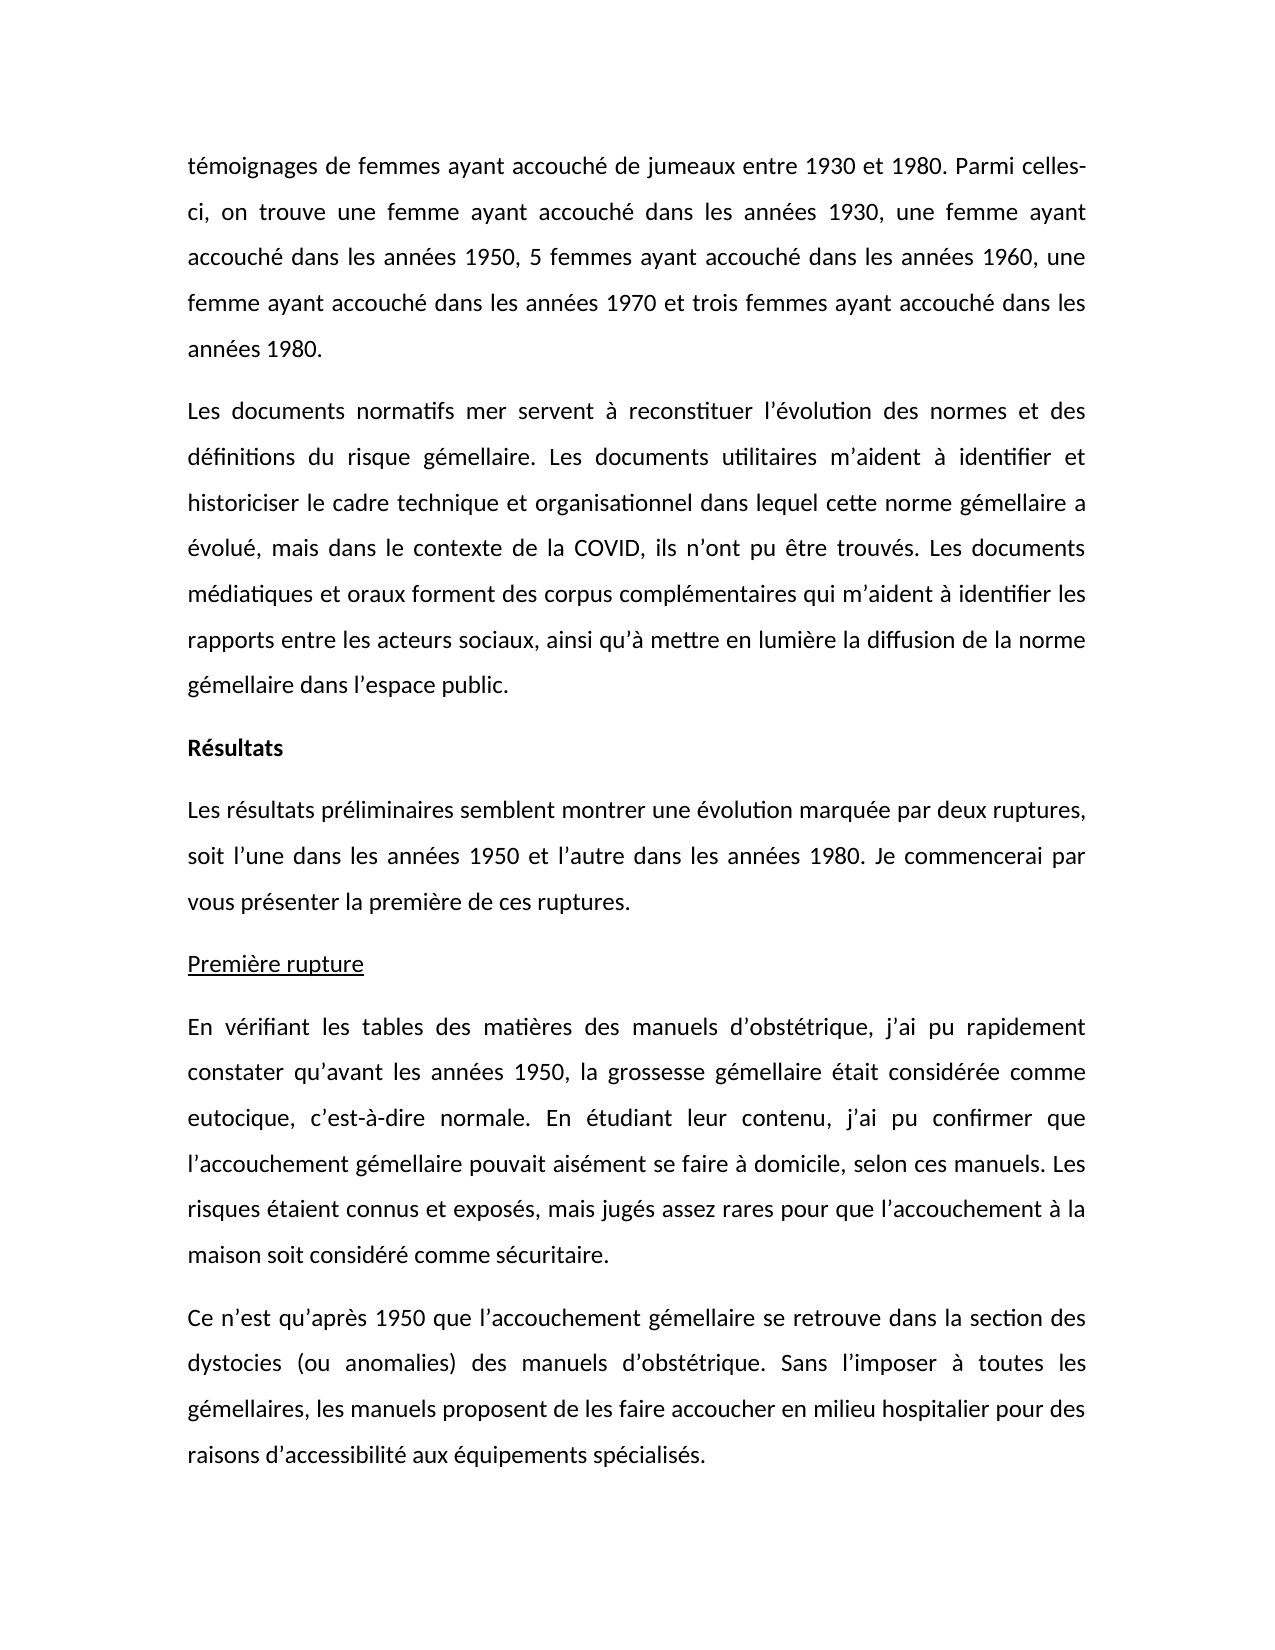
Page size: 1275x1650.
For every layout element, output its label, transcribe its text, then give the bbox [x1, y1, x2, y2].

text En vérifiant les tables des matières des manuels d’obstétrique, j’ai pu rapidement constater qu’avant les années 1950, la grossesse gémellaire était considérée comme eutocique, c’est-à-dire normale. En étudiant leur contenu, j’ai pu confirmer que l’accouchement gémellaire pouvait aisément se faire à domicile, selon ces manuels. Les risques étaient connus et exposés, mais jugés assez rares pour que l’accouchement à la maison soit considéré comme sécuritaire. [187, 1011, 1087, 1270]
text Ce n’est qu’après 1950 que l’accouchement gémellaire se retrouve dans la section des dystocies (ou anomalies) des manuels d’obstétrique. Sans l’imposer à toutes les gémellaires, les manuels proposent de les faire accoucher en milieu hospitalier pour des raisons d’accessibilité aux équipements spécialisés. [187, 1302, 1087, 1469]
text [187, 150, 1087, 363]
text Première rupture [187, 948, 1087, 979]
text Les résultats préliminaires semblent montrer une évolution marquée par deux ruptures, soit l’une dans les années 1950 et l’autre dans les années 1980. Je commencerai par vous présenter la première de ces ruptures. [187, 794, 1087, 916]
text Les documents normatifs mer servent à reconstituer l’évolution des normes et des définitions du risque gémellaire. Les documents utilitaires m’aident à identifier et historiciser le cadre technique et organisationnel dans lequel cette norme gémellaire a évolué, mais dans le contexte de la COVID, ils n’ont pu être trouvés. Les documents médiatiques et oraux forment des corpus complémentaires qui m’aident à identifier les rapports entre les acteurs sociaux, ainsi qu’à mettre en lumière la diffusion de la norme gémellaire dans l’espace public. [187, 395, 1087, 700]
text Résultats [187, 732, 1087, 763]
